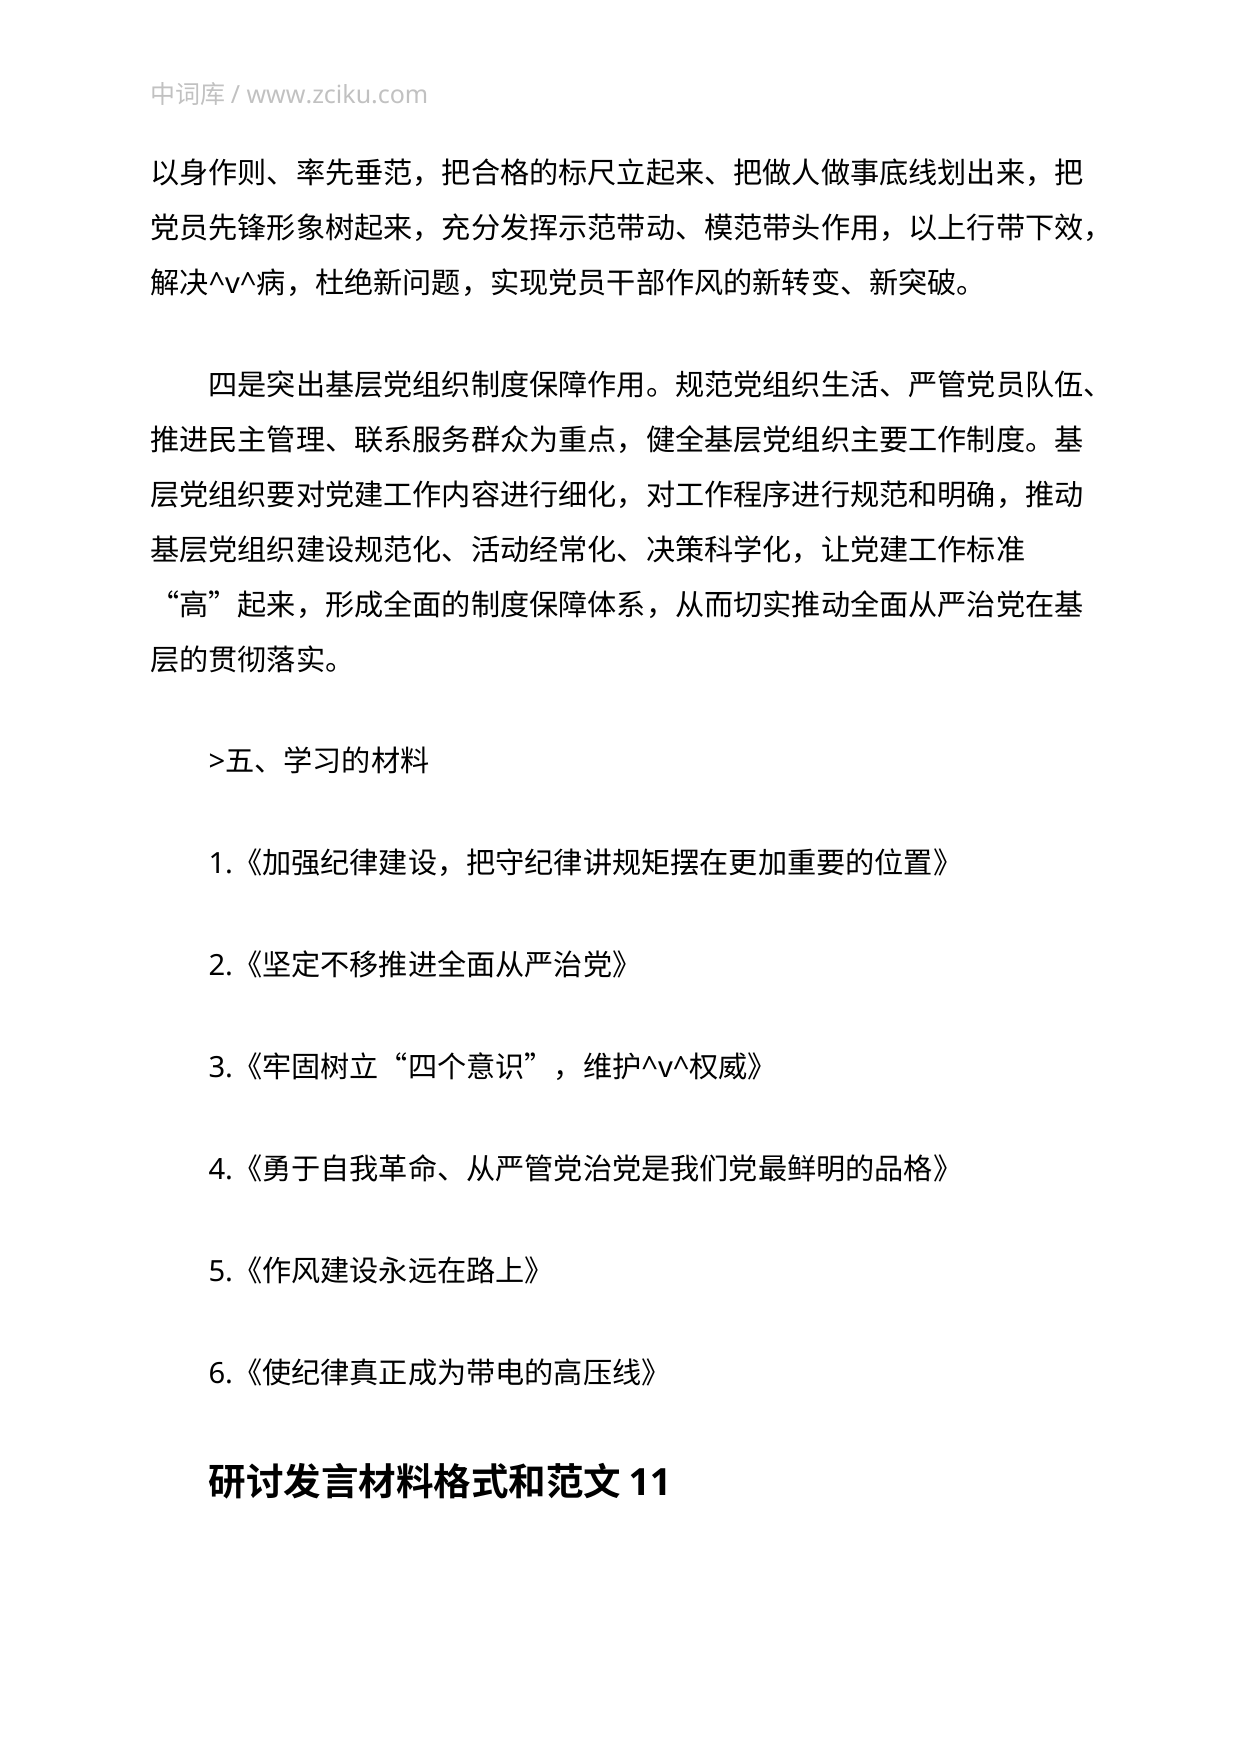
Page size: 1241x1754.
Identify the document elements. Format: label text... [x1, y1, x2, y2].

text 1.《加强纪律建设，把守纪律讲规矩摆在更加重要的位置》 [150, 840, 1090, 882]
text >五、学习的材料 [150, 738, 1090, 780]
text 4.《勇于自我革命、从严管党治党是我们党最鲜明的品格》 [150, 1146, 1090, 1188]
text 2.《坚定不移推进全面从严治党》 [150, 942, 1090, 984]
text 四是突出基层党组织制度保障作用。规范党组织生活、严管党员队伍、推进民主管理、联系服务群众为重点，健全基层党组织主要工作制度。基层党组织要对党建工作内容进行细化，对工作程序进行规范和明确，推动基层党组织建设规范化、活动经常化、决策科学化，让党建工作标准“高”起来，形成全面的制度保障体系，从而切实推动全面从严治党在基层的贯彻落实。 [150, 362, 1090, 678]
text 6.《使纪律真正成为带电的高压线》 [150, 1350, 1090, 1392]
text 3.《牢固树立“四个意识”，维护^v^权威》 [150, 1044, 1090, 1086]
text 研讨发言材料格式和范文11 [150, 1452, 1090, 1506]
text 5.《作风建设永远在路上》 [150, 1248, 1090, 1290]
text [150, 150, 1090, 302]
